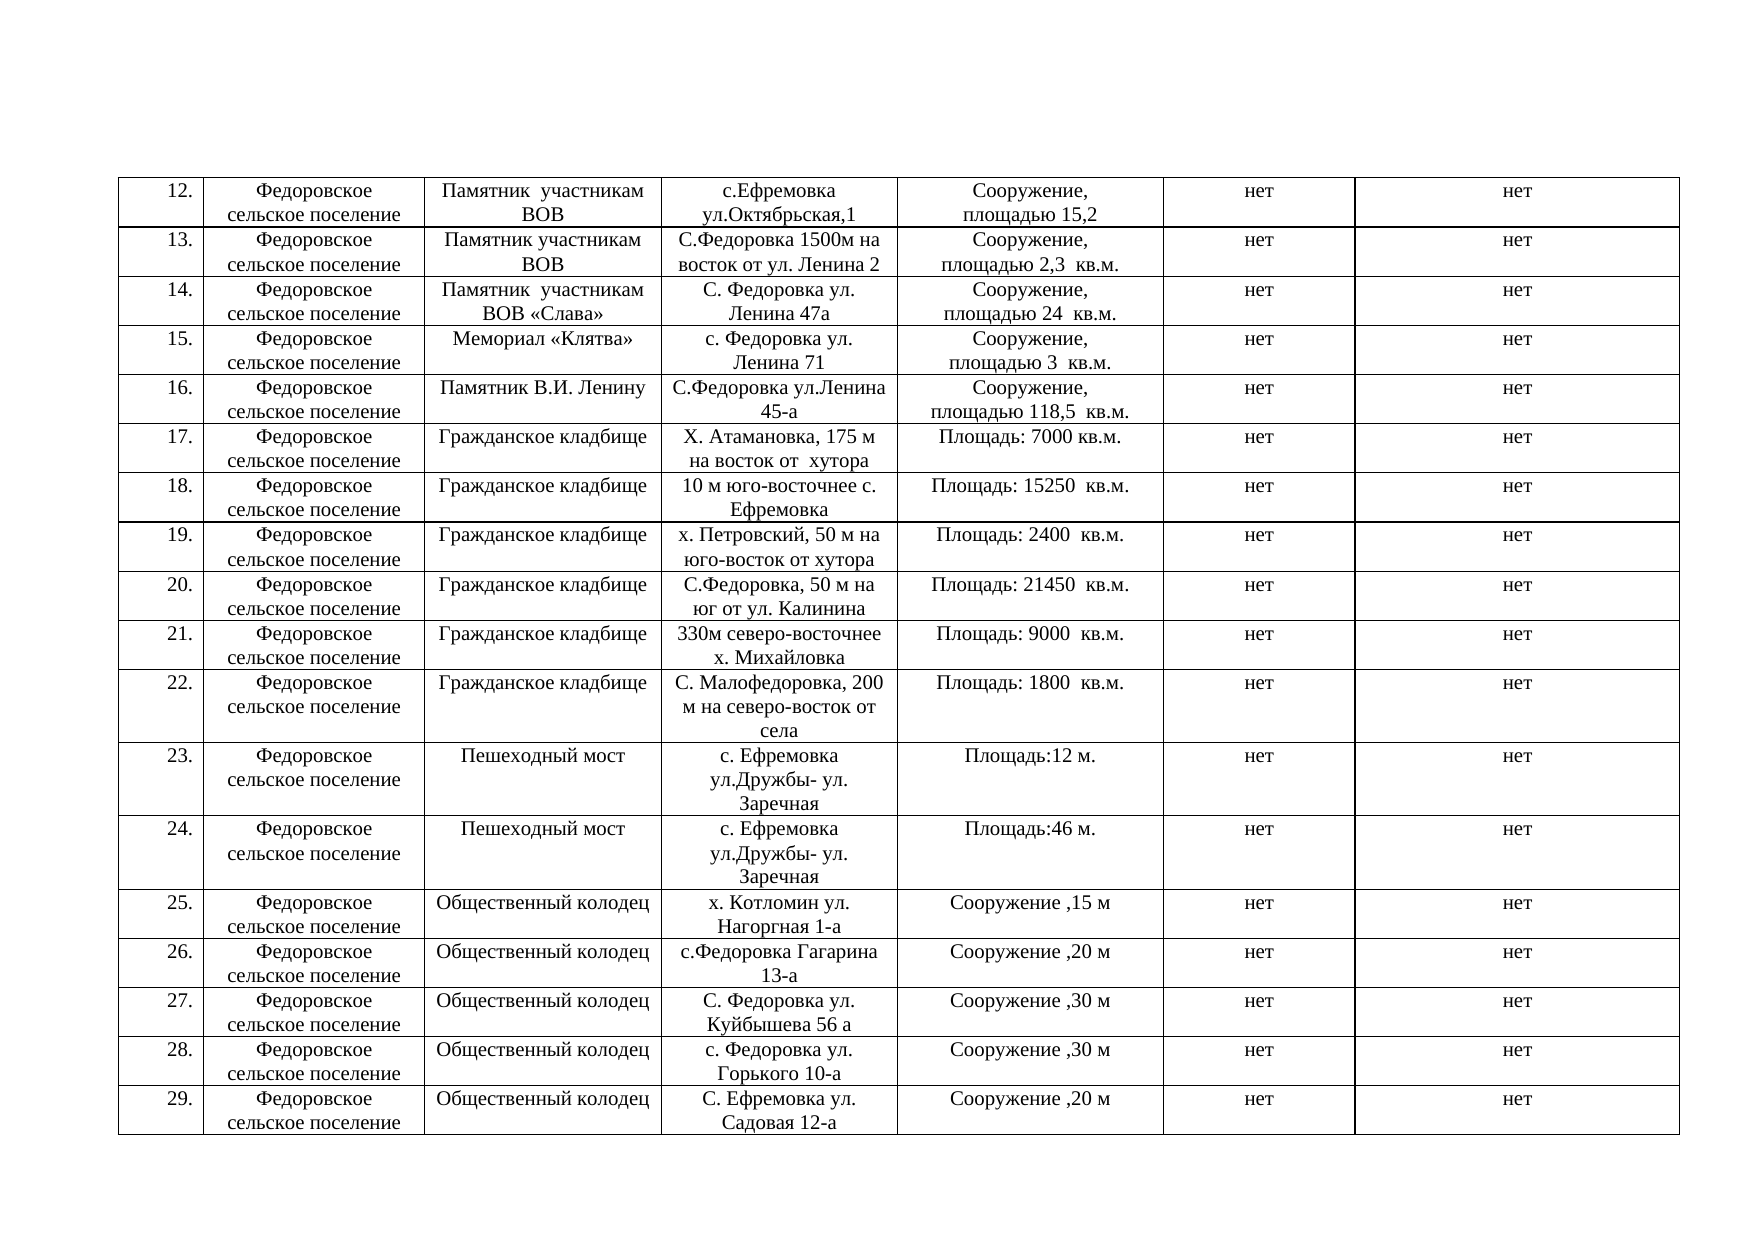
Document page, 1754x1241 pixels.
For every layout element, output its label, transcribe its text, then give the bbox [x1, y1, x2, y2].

table_cell [119, 743, 203, 815]
table_cell [119, 375, 203, 423]
table_cell [119, 621, 203, 669]
table_cell Площадь: 2400 кв.м. [898, 523, 1163, 571]
table_cell [119, 1037, 203, 1085]
table_cell нет [1164, 1037, 1354, 1085]
table_cell С.Федоровка 1500м на восток от ул. Ленина 2 [662, 228, 897, 276]
table_cell [119, 572, 203, 620]
table_cell Гражданское кладбище [425, 473, 661, 521]
table_cell Пешеходный мост [425, 743, 661, 815]
table_cell нет [1164, 375, 1354, 423]
table_cell Общественный колодец [425, 939, 661, 987]
table_cell Сооружение ,20 м [898, 1086, 1163, 1134]
table_cell Сооружение, площадью 2,3 кв.м. [898, 228, 1163, 276]
table_cell х. Петровский, 50 м на юго-восток от хутора [662, 523, 897, 571]
table_cell нет [1356, 621, 1679, 669]
table_cell [119, 277, 203, 325]
table_cell С. Федоровка ул. Куйбышева 56 а [662, 988, 897, 1036]
table_cell [119, 988, 203, 1036]
table_cell нет [1164, 277, 1354, 325]
table_cell нет [1356, 743, 1679, 815]
table_cell Федоровское сельское поселение [204, 939, 424, 987]
table_cell 10 м юго-восточнее с. Ефремовка [662, 473, 897, 521]
table_cell Федоровское сельское поселение [204, 1037, 424, 1085]
table_cell Сооружение ,20 м [898, 939, 1163, 987]
table_cell Федоровское сельское поселение [204, 375, 424, 423]
table_cell с. Ефремовка ул.Дружбы- ул. Заречная [662, 816, 897, 888]
table_cell нет [1164, 424, 1354, 472]
table_cell С. Федоровка ул. Ленина 47а [662, 277, 897, 325]
table_cell С.Федоровка ул.Ленина 45-а [662, 375, 897, 423]
table_cell Федоровское сельское поселение [204, 621, 424, 669]
table_cell Площадь: 1800 кв.м. [898, 670, 1163, 742]
table_cell нет [1356, 228, 1679, 276]
table_cell Федоровское сельское поселение [204, 890, 424, 938]
table_cell нет [1164, 473, 1354, 521]
table_cell нет [1356, 939, 1679, 987]
table_cell нет [1356, 890, 1679, 938]
table_cell Площадь:46 м. [898, 816, 1163, 888]
table_cell [119, 939, 203, 987]
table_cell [204, 178, 424, 226]
table_cell Х. Атамановка, 175 м на восток от хутора [662, 424, 897, 472]
table_cell Мемориал «Клятва» [425, 326, 661, 374]
table_cell нет [1164, 988, 1354, 1036]
table_cell нет [1164, 743, 1354, 815]
table_cell нет [1164, 621, 1354, 669]
table_cell нет [1164, 326, 1354, 374]
table_cell Гражданское кладбище [425, 572, 661, 620]
table_cell нет [1356, 473, 1679, 521]
table_cell нет [1356, 572, 1679, 620]
table_cell с.Федоровка Гагарина 13-а [662, 939, 897, 987]
table_cell нет [1356, 523, 1679, 571]
table_cell Площадь: 15250 кв.м. [898, 473, 1163, 521]
table_cell Площадь: 21450 кв.м. [898, 572, 1163, 620]
table_cell Общественный колодец [425, 890, 661, 938]
table_cell нет [1356, 326, 1679, 374]
table_cell [119, 890, 203, 938]
table_cell Федоровское сельское поселение [204, 228, 424, 276]
table_cell нет [1164, 228, 1354, 276]
table_cell С. Ефремовка ул. Садовая 12-а [662, 1086, 897, 1134]
table_cell Гражданское кладбище [425, 670, 661, 742]
table_cell С.Федоровка, 50 м на юг от ул. Калинина [662, 572, 897, 620]
table_cell нет [1356, 988, 1679, 1036]
table_cell с. Ефремовка ул.Дружбы- ул. Заречная [662, 743, 897, 815]
table_cell [119, 1086, 203, 1134]
table_cell [119, 816, 203, 888]
table_cell Федоровское сельское поселение [204, 743, 424, 815]
table_cell Гражданское кладбище [425, 621, 661, 669]
table_cell Памятник участникам ВОВ [425, 228, 661, 276]
table_cell Федоровское сельское поселение [204, 670, 424, 742]
table_cell нет [1164, 1086, 1354, 1134]
table_cell Сооружение, площадью 118,5 кв.м. [898, 375, 1163, 423]
table_cell [119, 670, 203, 742]
table_cell нет [1164, 816, 1354, 888]
table_cell Памятник участникам ВОВ «Слава» [425, 277, 661, 325]
table_cell нет [1164, 178, 1354, 226]
table_cell нет [1356, 816, 1679, 888]
table_cell Общественный колодец [425, 1037, 661, 1085]
table_cell Федоровское сельское поселение [204, 988, 424, 1036]
table_cell Пешеходный мост [425, 816, 661, 888]
table_cell Сооружение, площадью 15,2 [898, 178, 1163, 226]
table_cell с.Ефремовка ул.Октябрьская,1 [662, 178, 897, 226]
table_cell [204, 1086, 424, 1134]
table_cell нет [1356, 375, 1679, 423]
table_cell [119, 523, 203, 571]
table_cell Сооружение ,15 м [898, 890, 1163, 938]
table_cell С. Малофедоровка, 200 м на северо-восток от села [662, 670, 897, 742]
table_cell Федоровское сельское поселение [204, 424, 424, 472]
table_cell Памятник В.И. Ленину [425, 375, 661, 423]
table_cell Гражданское кладбище [425, 523, 661, 571]
table_cell нет [1164, 939, 1354, 987]
table_cell нет [1164, 890, 1354, 938]
table_cell [119, 228, 203, 276]
table_cell х. Котломин ул. Нагоргная 1-а [662, 890, 897, 938]
table_cell Сооружение ,30 м [898, 988, 1163, 1036]
table_cell нет [1356, 670, 1679, 742]
table_cell Общественный колодец [425, 988, 661, 1036]
table_cell нет [1356, 424, 1679, 472]
table_cell [119, 473, 203, 521]
table_cell [119, 178, 203, 226]
table_cell нет [1356, 1037, 1679, 1085]
table_cell нет [1164, 572, 1354, 620]
table_cell Площадь: 7000 кв.м. [898, 424, 1163, 472]
table_cell Федоровское сельское поселение [204, 816, 424, 888]
table_cell Памятник участникам ВОВ [425, 178, 661, 226]
table_cell нет [1164, 670, 1354, 742]
table_cell Сооружение, площадью 3 кв.м. [898, 326, 1163, 374]
table_cell с. Федоровка ул. Горького 10-а [662, 1037, 897, 1085]
table_cell Федоровское сельское поселение [204, 326, 424, 374]
table_cell Площадь: 9000 кв.м. [898, 621, 1163, 669]
table_cell Федоровское сельское поселение [204, 523, 424, 571]
table_cell нет [1356, 1086, 1679, 1134]
table_cell Площадь:12 м. [898, 743, 1163, 815]
table_cell с. Федоровка ул. Ленина 71 [662, 326, 897, 374]
table_cell 330м северо-восточнее х. Михайловка [662, 621, 897, 669]
table_cell Гражданское кладбище [425, 424, 661, 472]
table_cell Федоровское сельское поселение [204, 572, 424, 620]
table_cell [425, 1086, 661, 1134]
table_cell нет [1164, 523, 1354, 571]
table_cell [119, 424, 203, 472]
table_cell нет [1356, 178, 1679, 226]
table_cell Сооружение, площадью 24 кв.м. [898, 277, 1163, 325]
table_cell нет [1356, 277, 1679, 325]
table_cell Федоровское сельское поселение [204, 473, 424, 521]
table_cell Сооружение ,30 м [898, 1037, 1163, 1085]
table_cell [119, 326, 203, 374]
table_cell Федоровское сельское поселение [204, 277, 424, 325]
